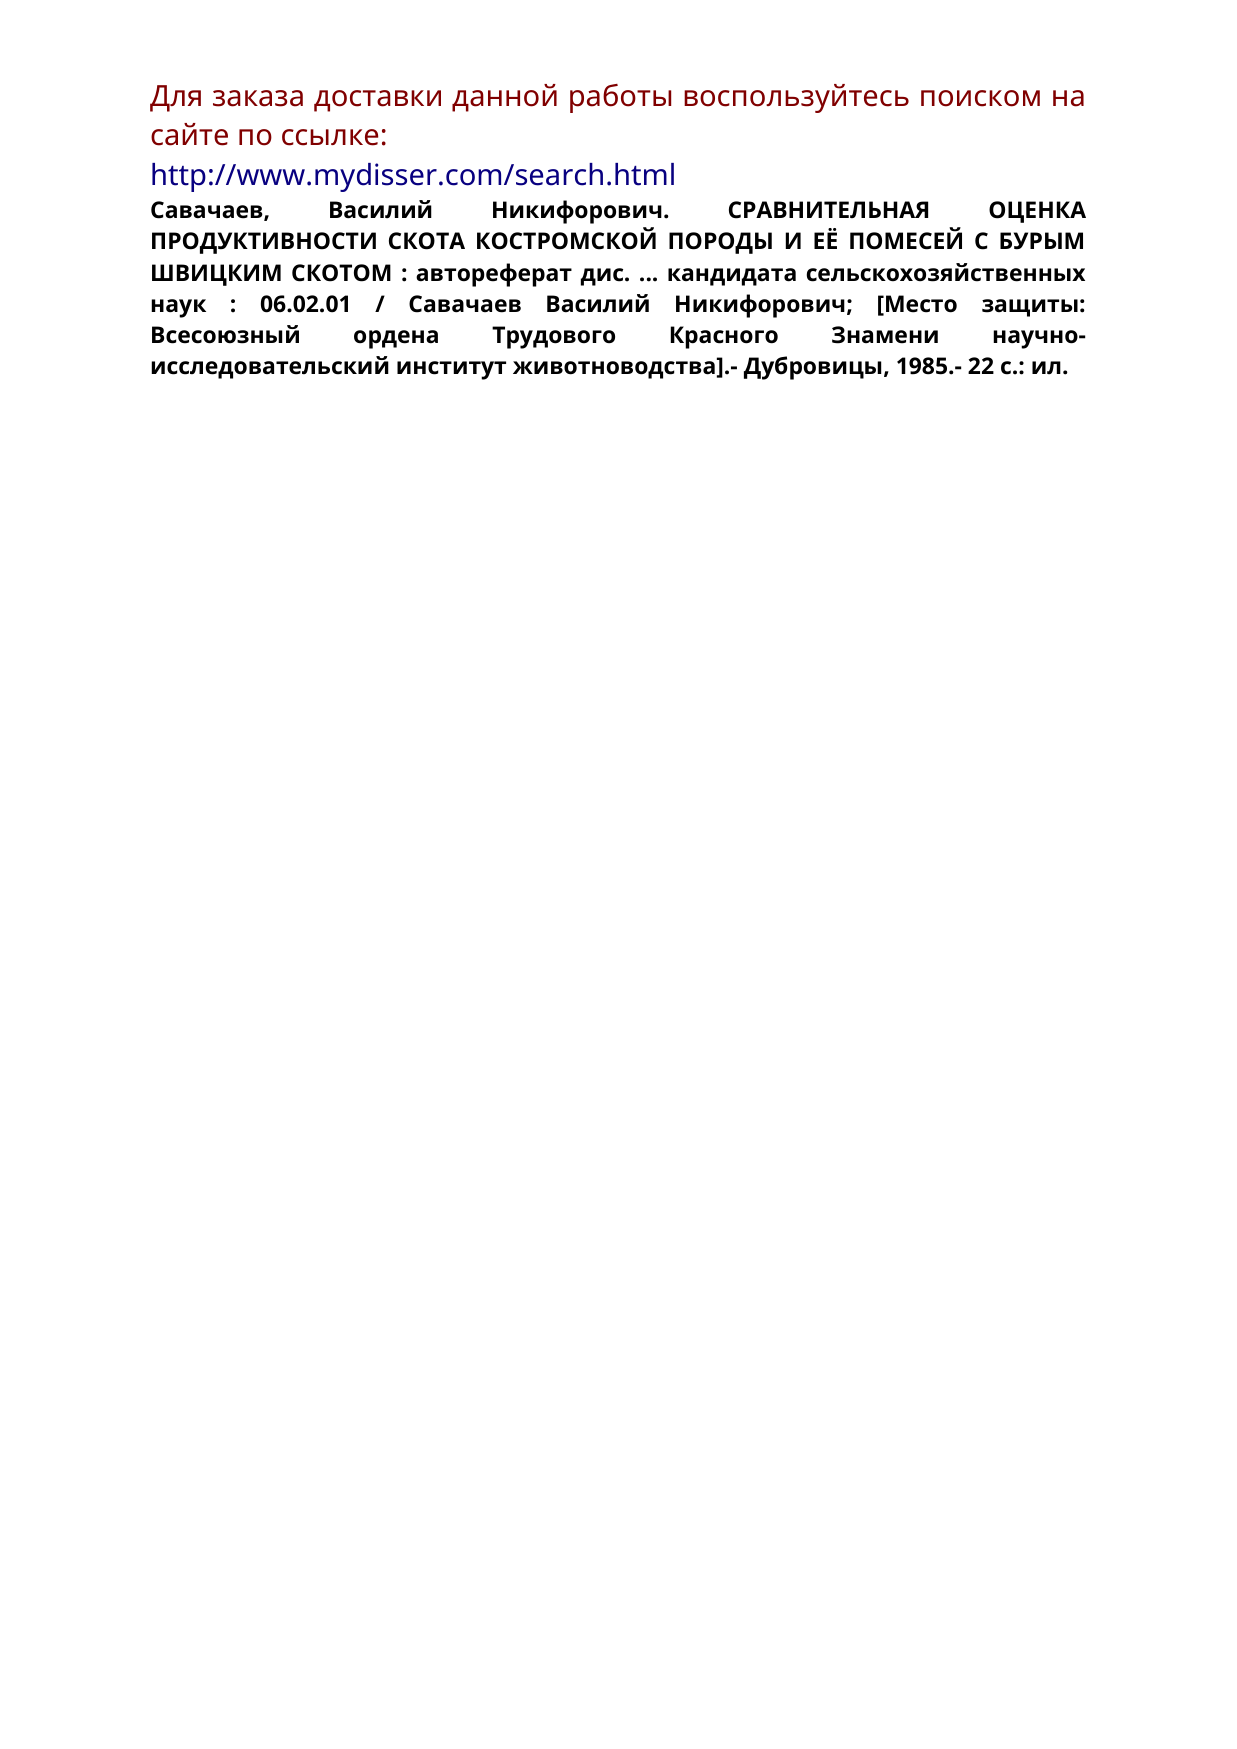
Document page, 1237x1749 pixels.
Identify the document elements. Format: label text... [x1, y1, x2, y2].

text Савачаев, Василий Никифорович. СРАВНИТЕЛЬНАЯ ОЦЕНКА ПРОДУКТИВНОСТИ СКОТА КОСТРОМСКОЙ ПОРОДЫ И ЕЁ ПОМЕСЕЙ С БУРЫМ ШВИЦКИМ СКОТОМ : автореферат дис. ... кандидата сельскохозяйственных наук : 06.02.01 / Савачаев Василий Никифорович; [Место защиты: Всесоюзный ордена Трудового Красного Знамени научно-исследовательский институт животноводства].- Дубровицы, 1985.- 22 с.: ил. [150, 194, 1086, 382]
